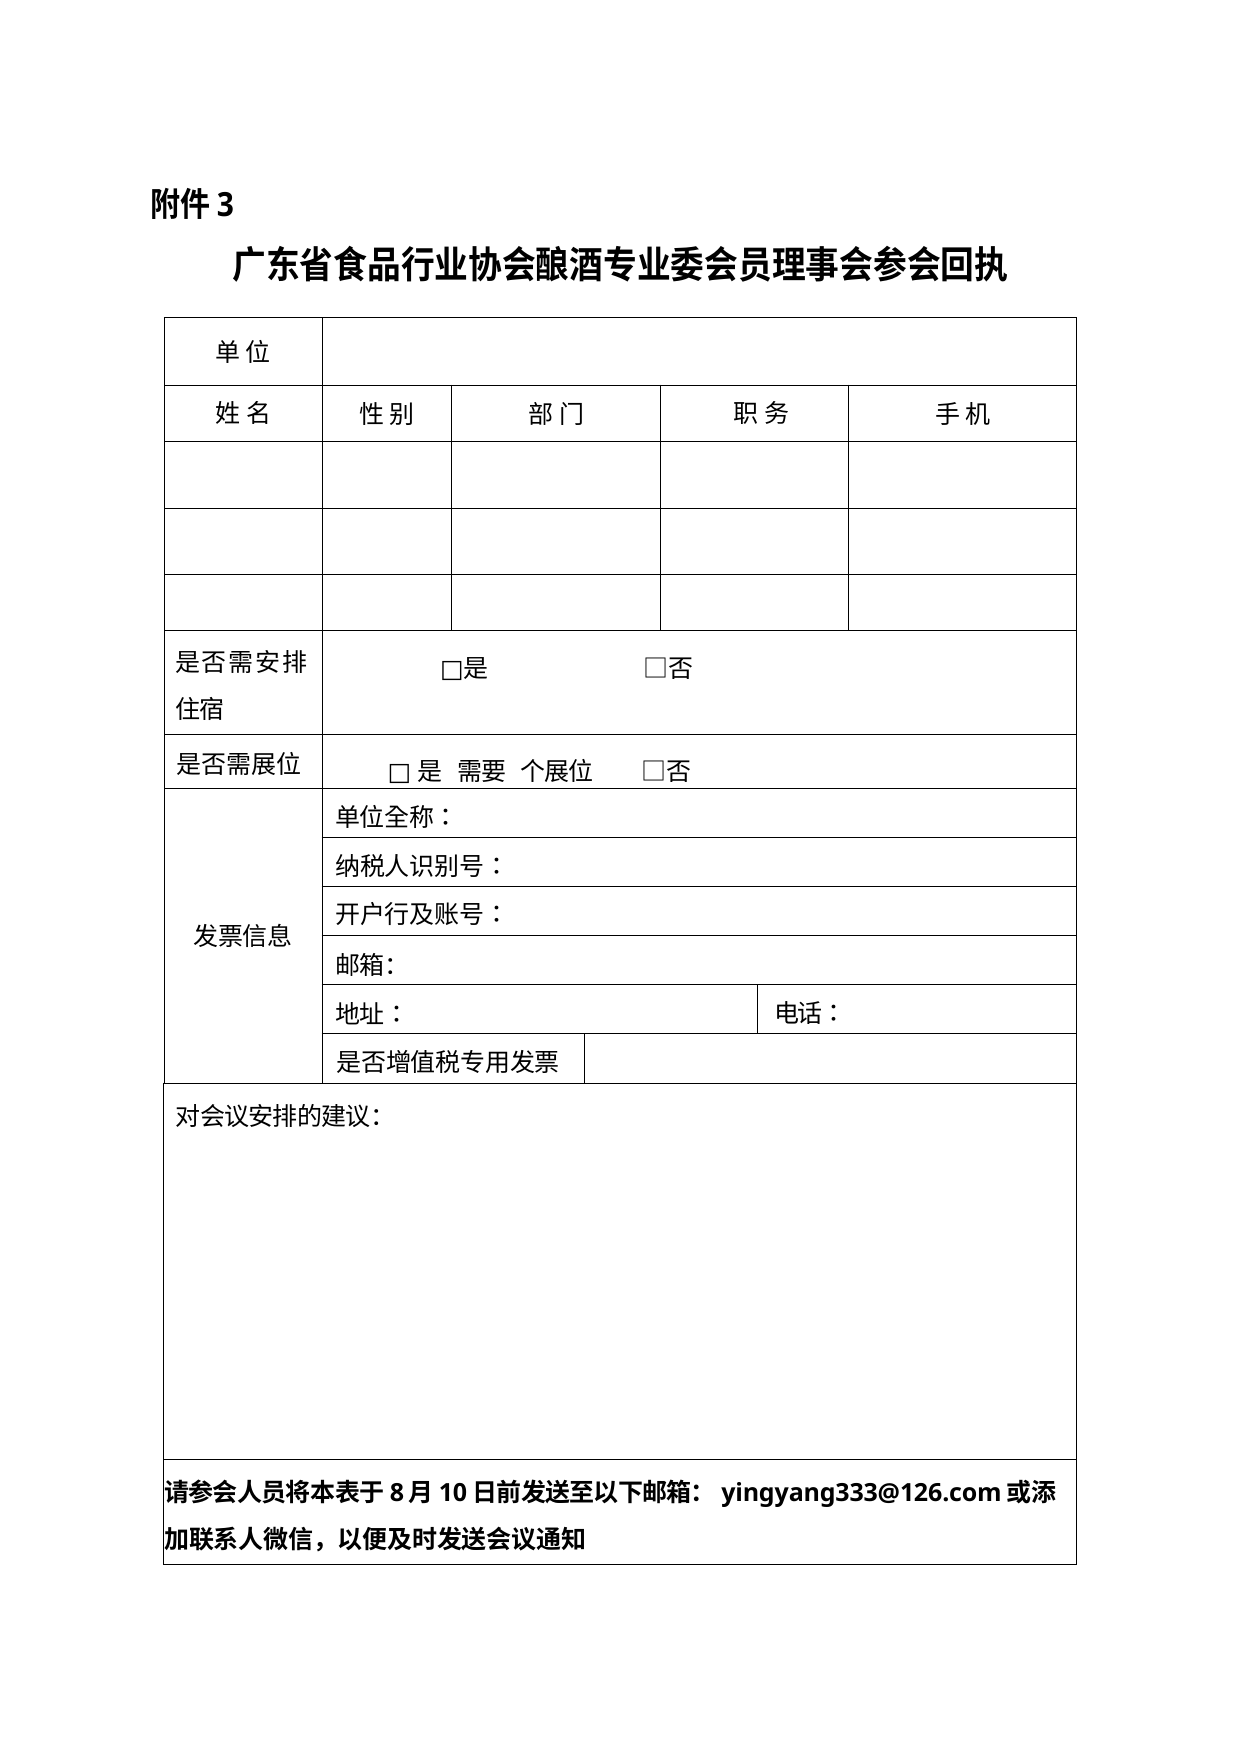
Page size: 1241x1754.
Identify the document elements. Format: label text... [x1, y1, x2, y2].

table_cell [323, 509, 451, 574]
table_cell 是否需安排住宿 [165, 631, 322, 734]
table_cell [661, 442, 848, 508]
table_cell [323, 575, 451, 629]
table_cell 姓 名 [165, 386, 322, 441]
table_cell [849, 442, 1076, 508]
table_cell 手 机 [849, 386, 1076, 441]
table_cell [452, 442, 660, 508]
table_header [323, 318, 1076, 384]
table_cell [661, 509, 848, 574]
table_cell 是否需展位 [165, 735, 322, 788]
table_cell [452, 509, 660, 574]
table_cell [165, 509, 322, 574]
table_cell [323, 442, 451, 508]
table_cell 对会议安排的建议： [164, 1084, 1076, 1459]
table_cell 开户行及账号： [323, 887, 1076, 935]
table_cell 邮箱： [323, 936, 1076, 984]
table_cell 性 别 [323, 386, 451, 441]
table_cell 纳税人识别号： [323, 838, 1076, 886]
table_cell 是否增值税专用发票 [323, 1034, 584, 1082]
table_cell [849, 509, 1076, 574]
table_cell 发票信息 [165, 789, 322, 1082]
table_cell 电话： [758, 985, 1076, 1033]
table_header 单 位 [165, 318, 322, 384]
table_cell [849, 575, 1076, 629]
table_cell [585, 1034, 1076, 1082]
table_cell [452, 575, 660, 629]
text 附件3 [150, 166, 1090, 229]
text 广东省食品行业协会酿酒专业委会员理事会参会回执 [150, 229, 1090, 291]
table_cell [165, 575, 322, 629]
table_cell [661, 575, 848, 629]
table_cell 职 务 [661, 386, 848, 441]
table_cell 地址： [323, 985, 757, 1033]
table_cell 请参会人员将本表于8月10日前发送至以下邮箱： yingyang333@126.com或添加联系人微信，以便及时发送会议通知 [164, 1460, 1076, 1564]
table_cell [165, 442, 322, 508]
table_cell 部 门 [452, 386, 660, 441]
table_cell □是 □否 [323, 631, 1076, 734]
table_cell 单位全称： [323, 789, 1076, 837]
table_cell □ 是 需要 个展位 □否 [323, 735, 1076, 788]
